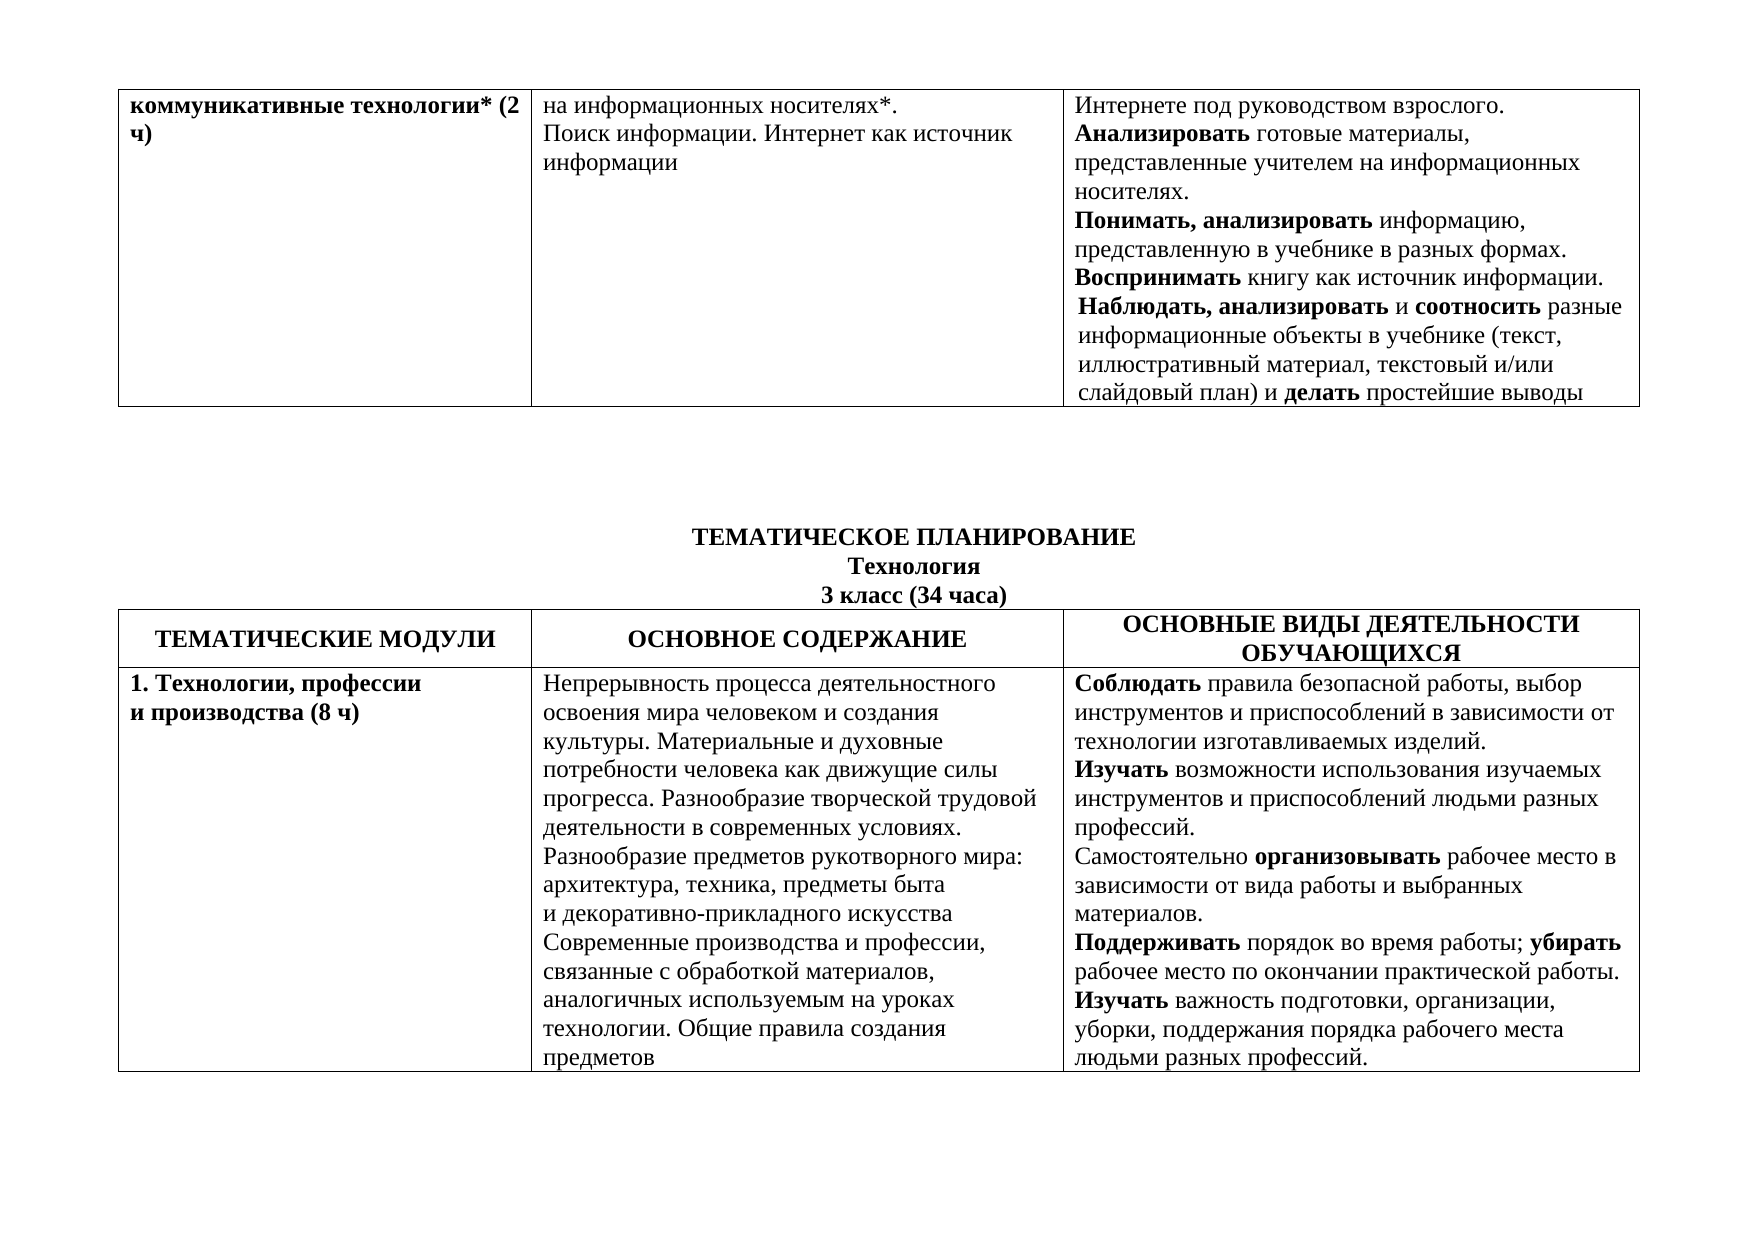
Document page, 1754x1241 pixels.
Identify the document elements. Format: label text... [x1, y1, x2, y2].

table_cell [119, 90, 531, 406]
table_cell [1064, 90, 1639, 406]
table_header ОСНОВНЫЕ ВИДЫ ДЕЯТЕЛЬНОСТИ ОБУЧАЮЩИХСЯ [1064, 610, 1639, 667]
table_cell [532, 90, 1063, 406]
text 3 класс (34 часа) [118, 580, 1636, 608]
text Технология [118, 551, 1636, 580]
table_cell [1064, 668, 1639, 1071]
table_header ОСНОВНОЕ СОДЕРЖАНИЕ [532, 610, 1063, 667]
table_header ТЕМАТИЧЕСКИЕ МОДУЛИ [119, 610, 531, 667]
text ТЕМАТИЧЕСКОЕ ПЛАНИРОВАНИЕ [118, 522, 1636, 551]
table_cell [119, 668, 531, 1071]
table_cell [532, 668, 1063, 1071]
